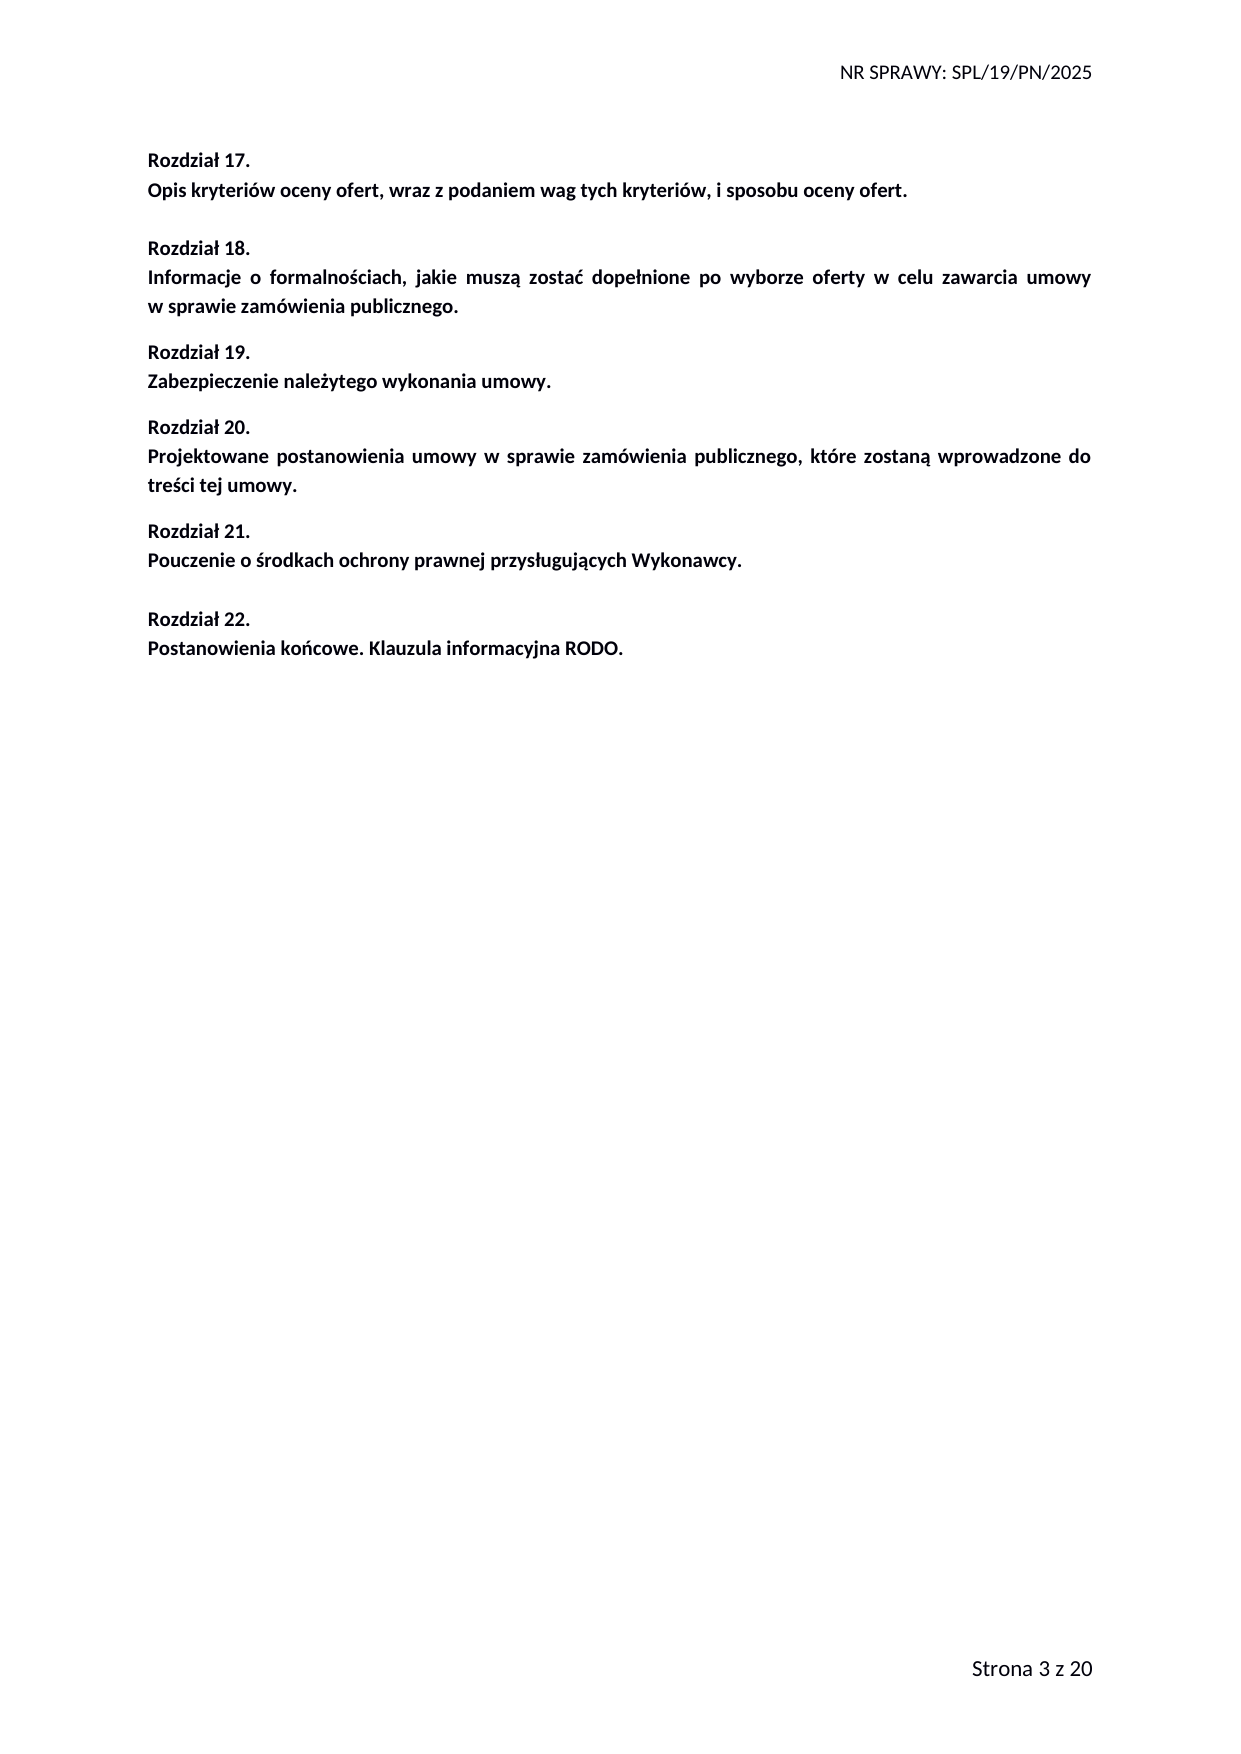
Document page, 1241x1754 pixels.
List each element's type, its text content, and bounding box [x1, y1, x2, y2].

text Opis kryteriów oceny ofert, wraz z podaniem wag tych kryteriów, i sposobu oceny ofert. [148, 177, 1093, 202]
text Informacje o formalnościach, jakie muszą zostać dopełnione po wyborze oferty w celu zawarcia umowy w sprawie zamówienia publicznego. [148, 264, 1093, 319]
text Rozdział 18. [148, 235, 1093, 261]
text Zabezpieczenie należytego wykonania umowy. [148, 368, 1093, 394]
text Rozdział 20. [148, 414, 1093, 440]
text Postanowienia końcowe. Klauzula informacyjna RODO. [148, 635, 1093, 661]
text Rozdział 22. [148, 606, 1093, 631]
text Projektowane postanowienia umowy w sprawie zamówienia publicznego, które zostaną wprowadzone do treści tej umowy. [148, 443, 1093, 498]
text Pouczenie o środkach ochrony prawnej przysługujących Wykonawcy. [148, 548, 1093, 573]
text Rozdział 17. [148, 148, 1093, 173]
text Rozdział 19. [148, 339, 1093, 365]
text Rozdział 21. [148, 518, 1093, 544]
